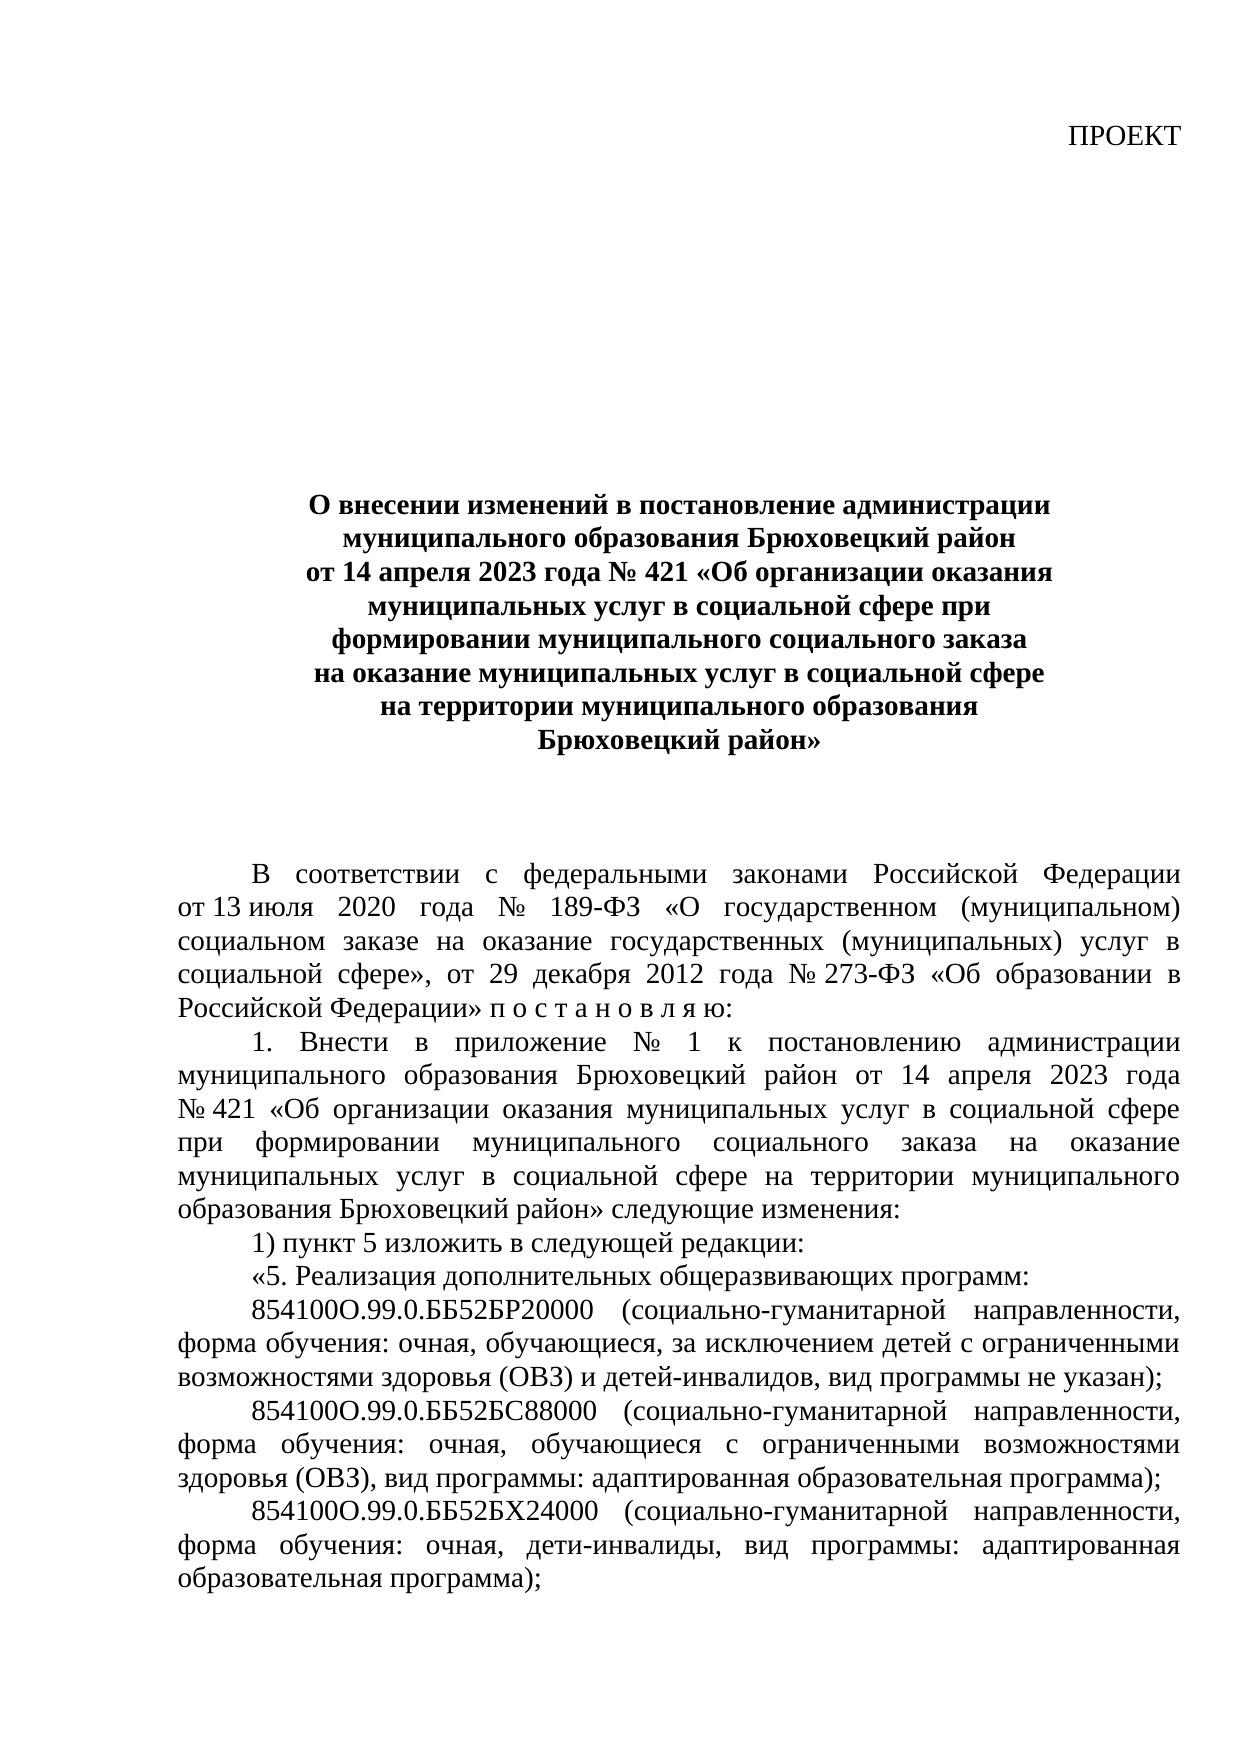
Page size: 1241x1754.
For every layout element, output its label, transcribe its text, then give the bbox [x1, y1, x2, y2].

text от 14 апреля 2023 года № 421 «Об организации оказания муниципальных услуг в социальной сфере при формировании муниципального социального заказа [266, 554, 1093, 655]
text на оказание муниципальных услуг в социальной сфере [266, 655, 1093, 688]
text О внесении изменений в постановление администрации [266, 487, 1093, 521]
text 854100О.99.0.ББ52БХ24000 (социально-гуманитарной направленности, форма обучения: очная, дети-инвалиды, вид программы: адаптированная образовательная программа); [177, 1493, 1181, 1594]
text В соответствии с федеральными законами Российской Федерации от 13 июля 2020 года № 189-ФЗ «О государственном (муниципальном) социальном заказе на оказание государственных (муниципальных) услуг в социальной сфере», от 29 декабря 2012 года № 273-ФЗ «Об образовании в Российской Федерации» п о с т а н о в л я ю: [177, 856, 1181, 1024]
text 1. Внести в приложение № 1 к постановлению администрации муниципального образования Брюховецкий район от 14 апреля 2023 года № 421 «Об организации оказания муниципальных услуг в социальной сфере при формировании муниципального социального заказа на оказание муниципальных услуг в социальной сфере на территории муниципального образования Брюховецкий район» следующие изменения: [177, 1024, 1181, 1225]
text муниципального образования Брюховецкий район [266, 521, 1093, 554]
text Брюховецкий район» [266, 722, 1093, 755]
text 854100О.99.0.ББ52БС88000 (социально-гуманитарной направленности, форма обучения: очная, обучающиеся с ограниченными возможностями здоровья (ОВЗ), вид программы: адаптированная образовательная программа); [177, 1393, 1181, 1493]
text «5. Реализация дополнительных общеразвивающих программ: [177, 1258, 1181, 1292]
text 854100О.99.0.ББ52БР20000 (социально-гуманитарной направленности, форма обучения: очная, обучающиеся, за исключением детей с ограниченными возможностями здоровья (ОВЗ) и детей-инвалидов, вид программы не указан); [177, 1292, 1181, 1393]
text на территории муниципального образования [266, 688, 1093, 722]
text 1) пункт 5 изложить в следующей редакции: [177, 1225, 1181, 1258]
text ПРОЕКТ [177, 118, 1181, 152]
